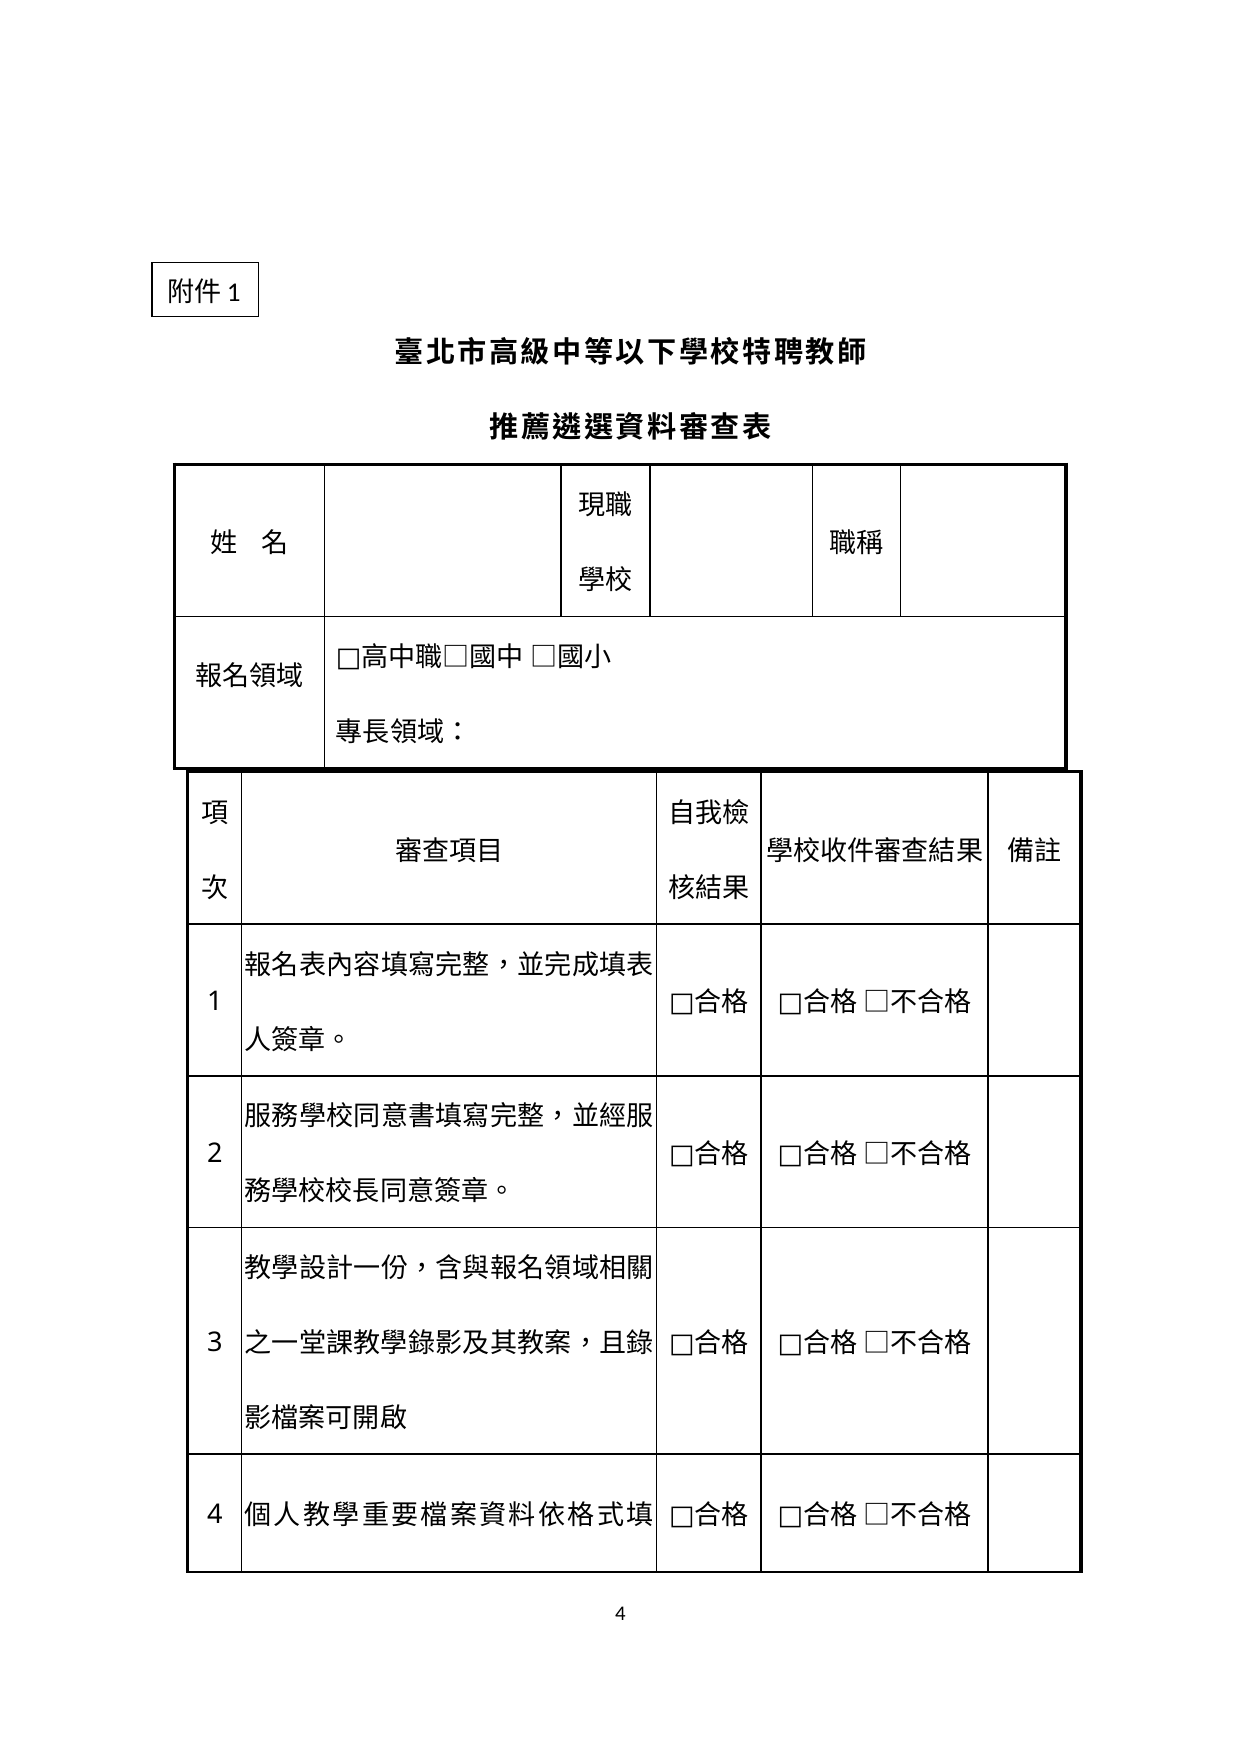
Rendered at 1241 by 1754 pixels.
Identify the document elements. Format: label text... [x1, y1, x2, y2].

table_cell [242, 1455, 656, 1571]
table_header 姓 名 [176, 466, 324, 616]
table_cell □合格 □不合格 [762, 1077, 987, 1226]
table_cell □合格 [657, 925, 760, 1075]
text 臺北市高級中等以下學校特聘教師 [187, 312, 1073, 387]
table_cell □合格 [657, 1455, 760, 1571]
table_header [325, 466, 560, 616]
table_cell 報名表內容填寫完整，並完成填表人簽章。 [242, 925, 656, 1075]
table_cell 報名領域 [176, 617, 324, 767]
table_cell 3 [189, 1228, 241, 1453]
table_cell 4 [189, 1455, 241, 1571]
table_header 審查項目 [242, 773, 656, 923]
table_header 備註 [989, 773, 1079, 923]
table_cell □合格 [657, 1228, 760, 1453]
table_cell [989, 1077, 1079, 1226]
table_header 現職學校 [562, 466, 649, 616]
table_header [651, 466, 812, 616]
table_cell [989, 1455, 1079, 1571]
table_cell □合格 □不合格 [762, 925, 987, 1075]
table_header 學校收件審查結果 [762, 773, 987, 923]
table_cell □合格 □不合格 [762, 1455, 987, 1571]
table_cell [989, 925, 1079, 1075]
table_header 職稱 [813, 466, 900, 616]
table_header 自我檢核結果 [657, 773, 760, 923]
text 推薦遴選資料審查表 [187, 387, 1073, 462]
table_cell □高中職□國中 □國小 專長領域： [325, 617, 1064, 767]
table_cell □合格 □不合格 [762, 1228, 987, 1453]
table_cell 服務學校同意書填寫完整，並經服務學校校長同意簽章。 [242, 1077, 656, 1226]
table_cell 2 [189, 1077, 241, 1226]
table_cell [989, 1228, 1079, 1453]
table_header [901, 466, 1064, 616]
table_cell 1 [189, 925, 241, 1075]
table_header 項次 [189, 773, 241, 923]
table_cell 教學設計一份，含與報名領域相關之一堂課教學錄影及其教案，且錄影檔案可開啟 [242, 1228, 656, 1453]
table_cell □合格 [657, 1077, 760, 1226]
